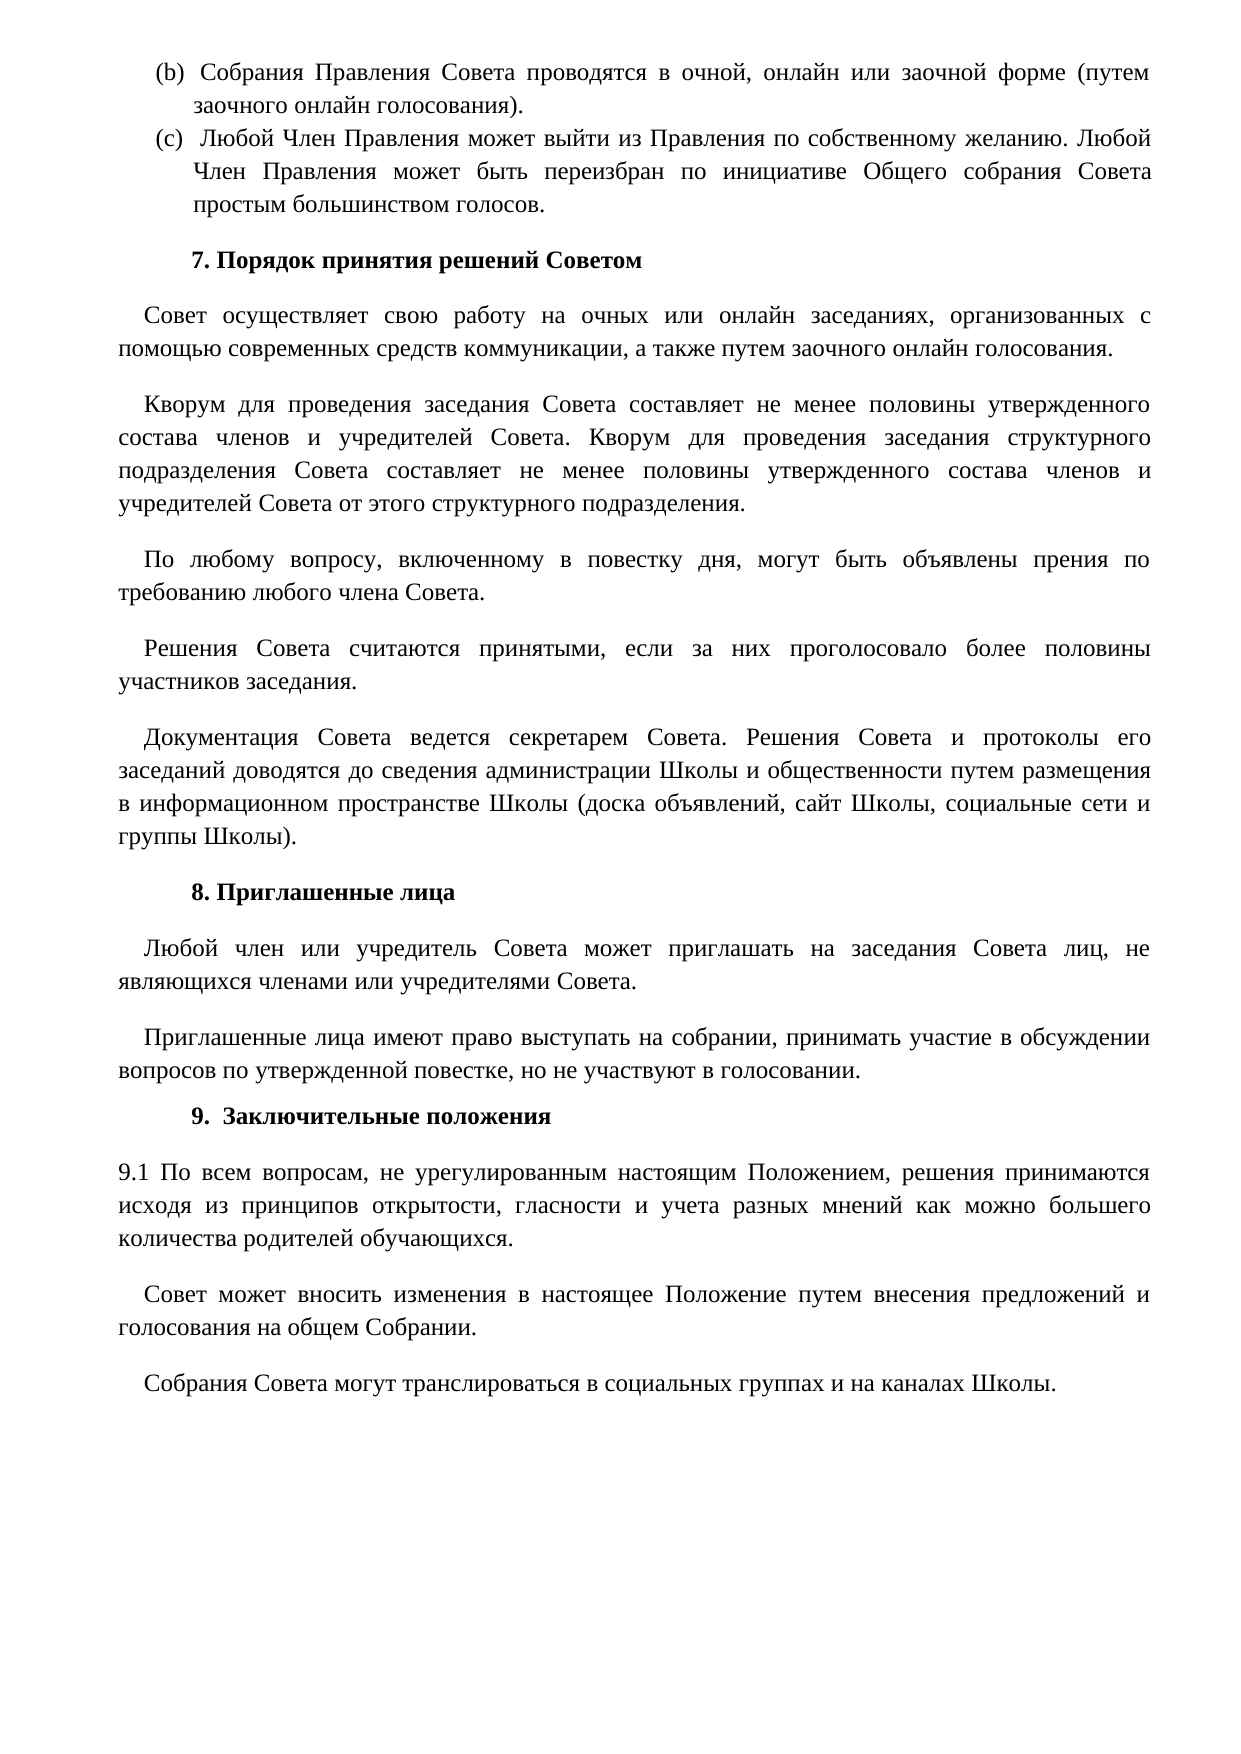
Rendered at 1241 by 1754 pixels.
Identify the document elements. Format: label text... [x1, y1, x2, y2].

list Собрания Правления Совета проводятся в очной, онлайн или заочной форме (путем заочного онлайн голосования). [155, 57, 1151, 118]
list Собрания Совета могут транслироваться в социальных группах и на каналах Школы. [118, 1368, 1163, 1396]
text 9.1 По всем вопросам, не урегулированным настоящим Положением, решения принимаются исходя из принципов открытости, гласности и учета разных мнений как можно большего количества родителей обучающихся. [118, 1157, 1151, 1252]
subtitle Приглашенные лица [191, 877, 1163, 906]
list Совет осуществляет свою работу на очных или онлайн заседаниях, организованных с помощью современных средств коммуникации, а также путем заочного онлайн голосования. [118, 300, 1151, 362]
subtitle Порядок принятия решений Советом [191, 245, 1163, 273]
list Любой Член Правления может выйти из Правления по собственному желанию. Любой Член Правления может быть переизбран по инициативе Общего собрания Совета простым большинством голосов. [155, 123, 1152, 217]
list Совет может вносить изменения в настоящее Положение путем внесения предложений и голосования на общем Собрании. [118, 1279, 1151, 1341]
list Решения Совета считаются принятыми, если за них проголосовало более половины участников заседания. [118, 633, 1151, 695]
list По любому вопросу, включенному в повестку дня, могут быть объявлены прения по требованию любого члена Совета. [118, 544, 1150, 606]
list Документация Совета ведется секретарем Совета. Решения Совета и протоколы его заседаний доводятся до сведения администрации Школы и общественности путем размещения в информационном пространстве Школы (доска объявлений, сайт Школы, социальные сети и группы Школы). [118, 722, 1151, 850]
subtitle Заключительные положения [191, 1101, 1163, 1130]
list Кворум для проведения заседания Совета составляет не менее половины утвержденного состава членов и учредителей Совета. Кворум для проведения заседания структурного подразделения Совета составляет не менее половины утвержденного состава членов и учредителей Совета от этого структурного подразделения. [118, 389, 1151, 517]
list Любой член или учредитель Совета может приглашать на заседания Совета лиц, не являющихся членами или учредителями Совета. [118, 933, 1151, 995]
list Приглашенные лица имеют право выступать на собрании, принимать участие в обсуждении вопросов по утвержденной повестке, но не участвуют в голосовании. [118, 1022, 1151, 1084]
